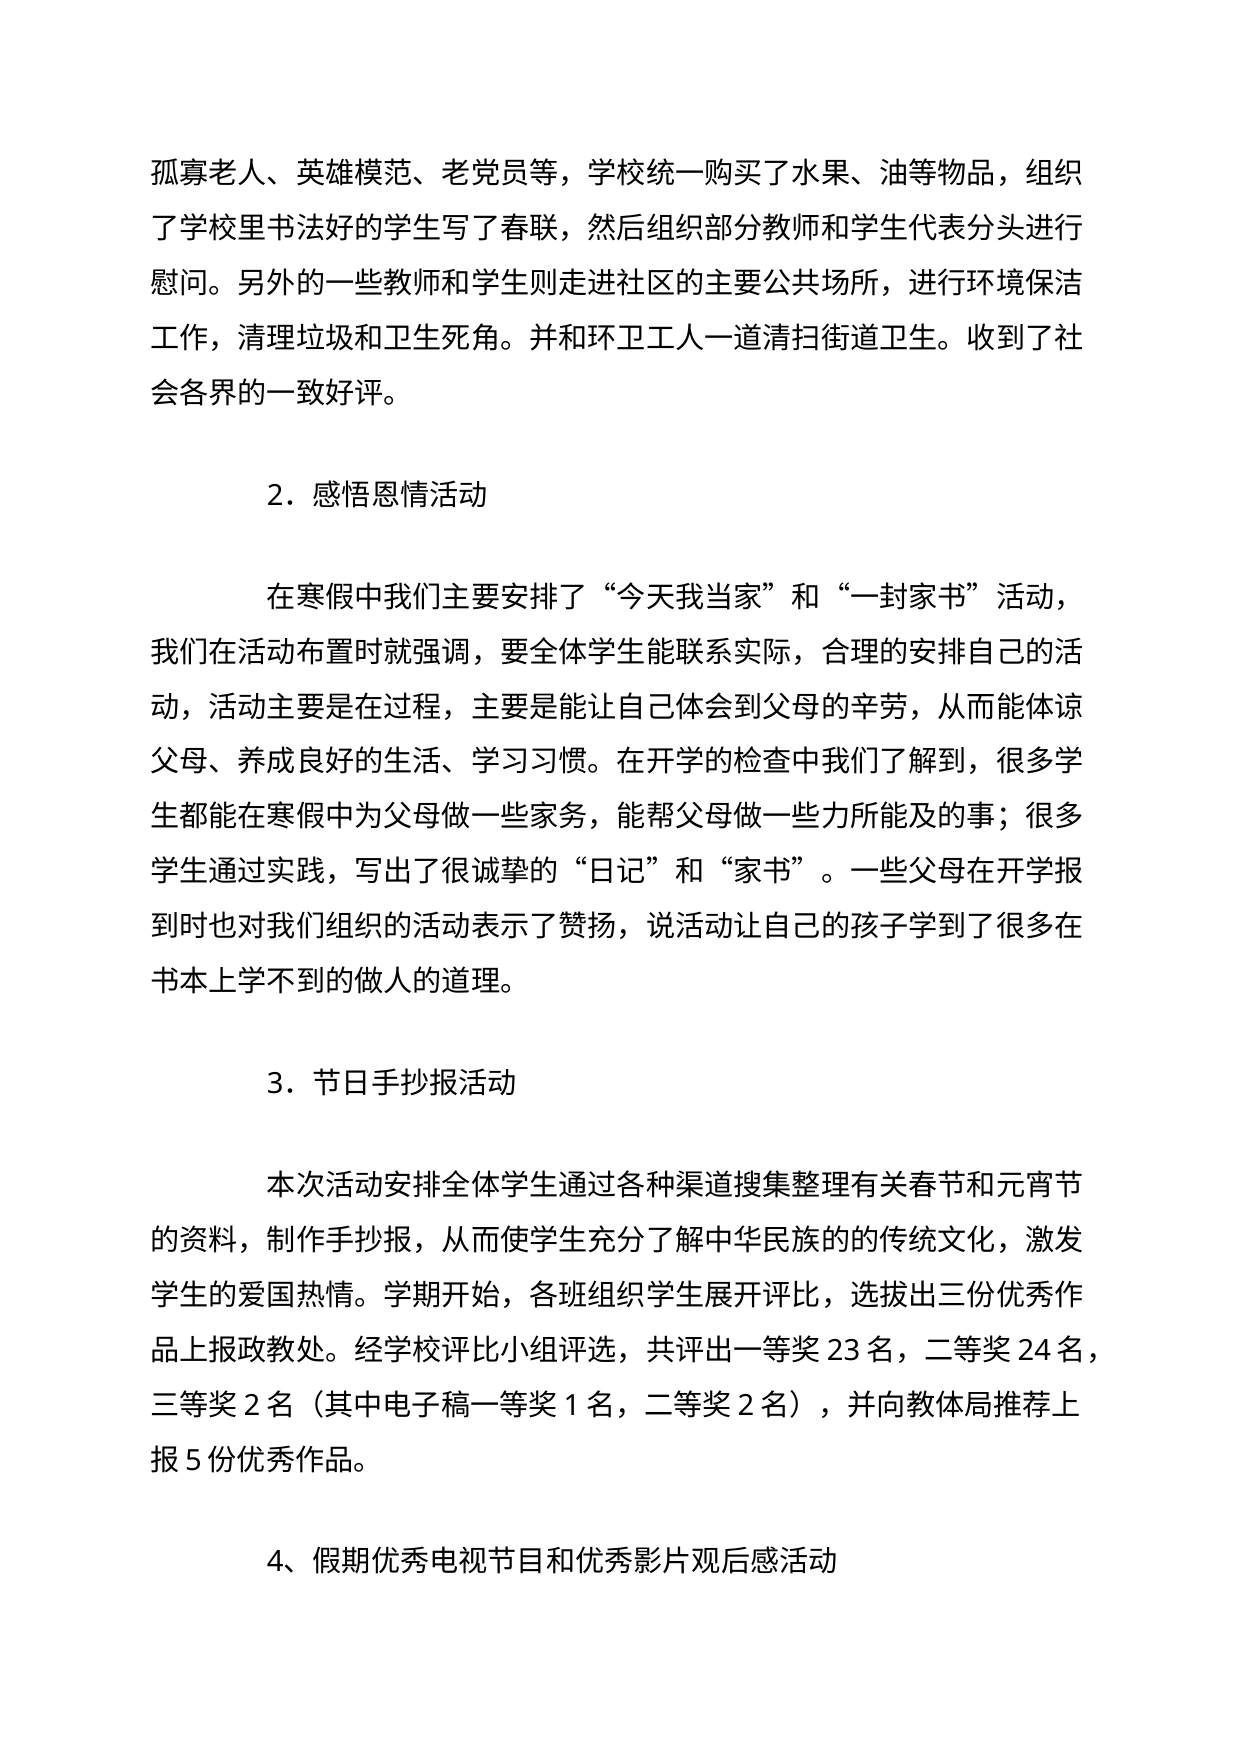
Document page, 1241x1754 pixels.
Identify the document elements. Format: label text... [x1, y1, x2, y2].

text 4、假期优秀电视节目和优秀影片观后感活动 [150, 1538, 1090, 1580]
text 本次活动安排全体学生通过各种渠道搜集整理有关春节和元宵节的资料，制作手抄报，从而使学生充分了解中华民族的的传统文化，激发学生的爱国热情。学期开始，各班组织学生展开评比，选拔出三份优秀作品上报政教处。经学校评比小组评选，共评出一等奖23名，二等奖24名，三等奖2名（其中电子稿一等奖1名，二等奖2名），并向教体局推荐上报5份优秀作品。 [150, 1161, 1090, 1478]
text 2．感悟恩情活动 [150, 471, 1090, 514]
text 在寒假中我们主要安排了“今天我当家”和“一封家书”活动，我们在活动布置时就强调，要全体学生能联系实际，合理的安排自己的活动，活动主要是在过程，主要是能让自己体会到父母的辛劳，从而能体谅父母、养成良好的生活、学习习惯。在开学的检查中我们了解到，很多学生都能在寒假中为父母做一些家务，能帮父母做一些力所能及的事；很多学生通过实践，写出了很诚挚的“日记”和“家书”。一些父母在开学报到时也对我们组织的活动表示了赞扬，说活动让自己的孩子学到了很多在书本上学不到的做人的道理。 [150, 573, 1090, 1000]
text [150, 150, 1090, 412]
text 3．节日手抄报活动 [150, 1059, 1090, 1102]
